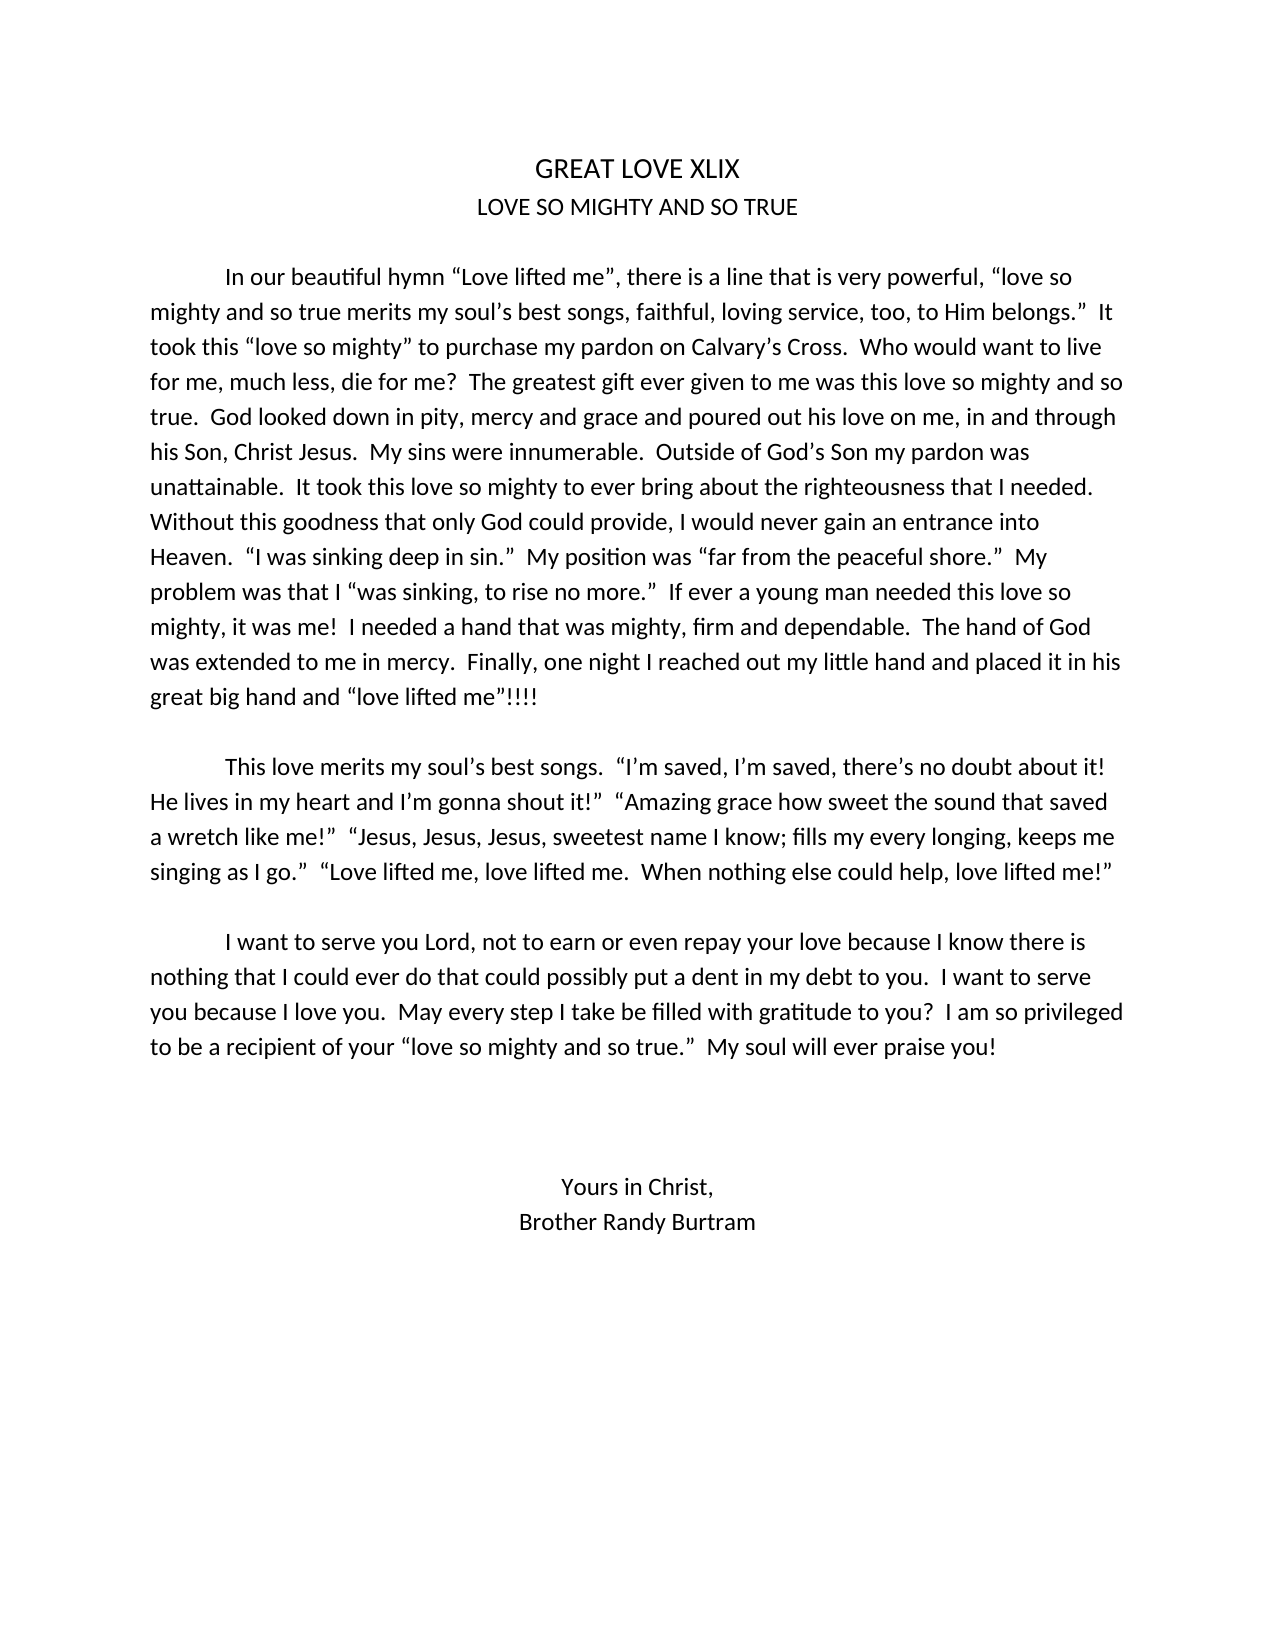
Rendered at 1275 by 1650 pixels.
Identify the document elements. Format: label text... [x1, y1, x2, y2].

text In our beautiful hymn “Love lifted me”, there is a line that is very powerful, “love so mighty and so true merits my soul’s best songs, faithful, loving service, too, to Him belongs.” It took this “love so mighty” to purchase my pardon on Calvary’s Cross. Who would want to live for me, much less, die for me? The greatest gift ever given to me was this love so mighty and so true. God looked down in pity, mercy and grace and poured out his love on me, in and through his Son, Christ Jesus. My sins were innumerable. Outside of God’s Son my pardon was unattainable. It took this love so mighty to ever bring about the righteousness that I needed. Without this goodness that only God could provide, I would never gain an entrance into Heaven. “I was sinking deep in sin.” My position was “far from the peaceful shore.” My problem was that I “was sinking, to rise no more.” If ever a young man needed this love so mighty, it was me! I needed a hand that was mighty, firm and dependable. The hand of God was extended to me in mercy. Finally, one night I reached out my little hand and placed it in his great big hand and “love lifted me”!!!! [150, 261, 1125, 711]
text Yours in Christ, [150, 1171, 1125, 1201]
text This love merits my soul’s best songs. “I’m saved, I’m saved, there’s no doubt about it! He lives in my heart and I’m gonna shout it!” “Amazing grace how sweet the sound that saved a wretch like me!” “Jesus, Jesus, Jesus, sweetest name I know; fills my every longing, keeps me singing as I go.” “Love lifted me, love lifted me. When nothing else could help, love lifted me!” [150, 751, 1125, 886]
text LOVE SO MIGHTY AND SO TRUE [150, 191, 1125, 221]
text I want to serve you Lord, not to earn or even repay your love because I know there is nothing that I could ever do that could possibly put a dent in my debt to you. I want to serve you because I love you. May every step I take be filled with gratitude to you? I am so privileged to be a recipient of your “love so mighty and so true.” My soul will ever praise you! [150, 926, 1125, 1061]
text GREAT LOVE XLIX [150, 150, 1125, 186]
text Brother Randy Burtram [150, 1206, 1125, 1236]
